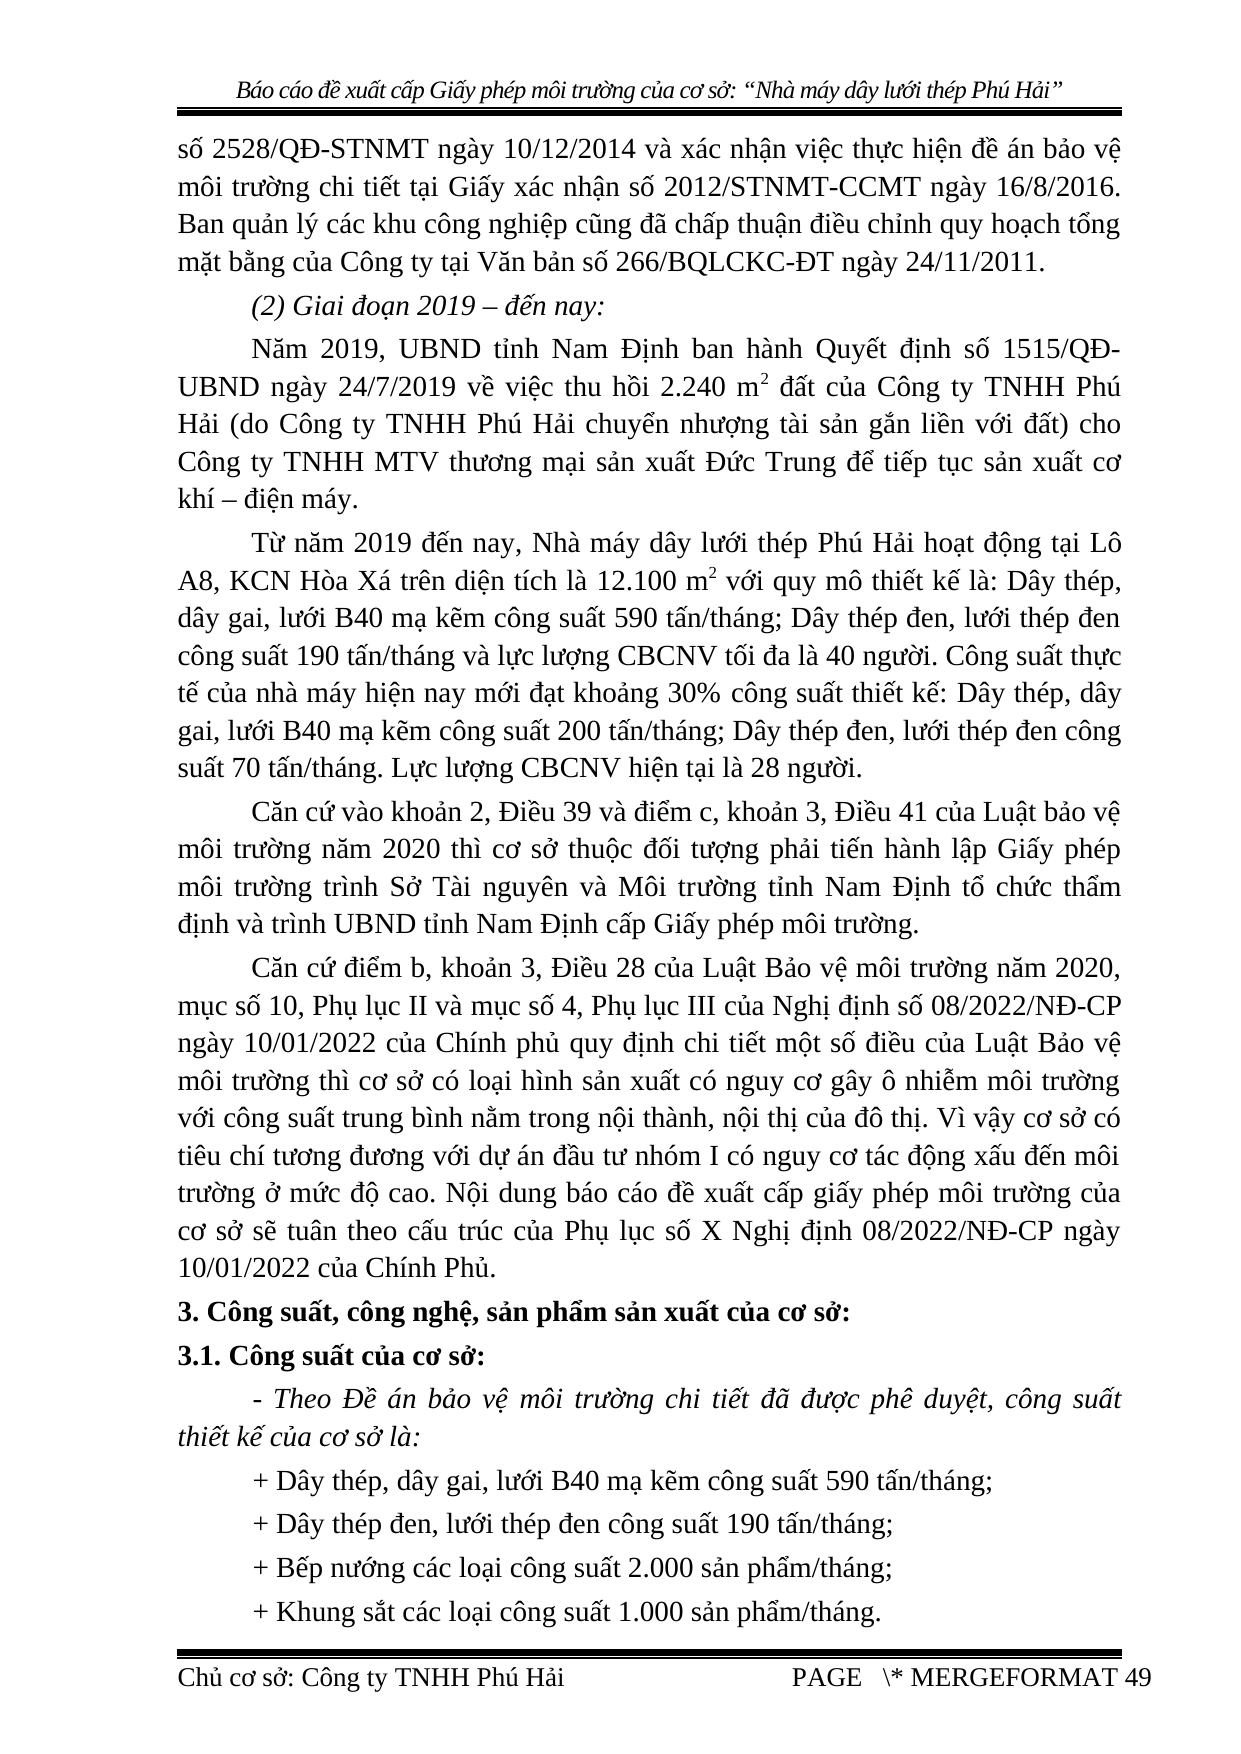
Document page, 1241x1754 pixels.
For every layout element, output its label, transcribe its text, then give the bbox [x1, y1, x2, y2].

text + Bếp nướng các loại công suất 2.000 sản phẩm/tháng; [177, 1548, 1122, 1585]
text Năm 2019, UBND tỉnh Nam Định ban hành Quyết định số 1515/QĐ-UBND ngày 24/7/2019 về việc thu hồi 2.240 m2 đất của Công ty TNHH Phú Hải (do Công ty TNHH Phú Hải chuyển nhượng tài sản gắn liền với đất) cho Công ty TNHH MTV thương mại sản xuất Đức Trung để tiếp tục sản xuất cơ khí – điện máy. [177, 329, 1122, 516]
text (2) Giai đoạn 2019 – đến nay: [177, 285, 1122, 323]
text + Khung sắt các loại công suất 1.000 sản phẩm/tháng. [177, 1591, 1122, 1629]
subtitle 3. Công suất, công nghệ, sản phẩm sản xuất của cơ sở: [177, 1291, 1122, 1329]
text - Theo Đề án bảo vệ môi trường chi tiết đã được phê duyệt, công suất thiết kế của cơ sở là: [177, 1379, 1122, 1454]
text Căn cứ vào khoản 2, Điều 39 và điểm c, khoản 3, Điều 41 của Luật bảo vệ môi trường năm 2020 thì cơ sở thuộc đối tượng phải tiến hành lập Giấy phép môi trường trình Sở Tài nguyên và Môi trường tỉnh Nam Định tổ chức thẩm định và trình UBND tỉnh Nam Định cấp Giấy phép môi trường. [177, 791, 1122, 941]
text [177, 129, 1122, 279]
text Căn cứ điểm b, khoản 3, Điều 28 của Luật Bảo vệ môi trường năm 2020, mục số 10, Phụ lục II và mục số 4, Phụ lục III của Nghị định số 08/2022/NĐ-CP ngày 10/01/2022 của Chính phủ quy định chi tiết một số điều của Luật Bảo vệ môi trường thì cơ sở có loại hình sản xuất có nguy cơ gây ô nhiễm môi trường với công suất trung bình nằm trong nội thành, nội thị của đô thị. Vì vậy cơ sở có tiêu chí tương đương với dự án đầu tư nhóm I có nguy cơ tác động xấu đến môi trường ở mức độ cao. Nội dung báo cáo đề xuất cấp giấy phép môi trường của cơ sở sẽ tuân theo cấu trúc của Phụ lục số X Nghị định 08/2022/NĐ-CP ngày 10/01/2022 của Chính Phủ. [177, 948, 1122, 1285]
text + Dây thép, dây gai, lưới B40 mạ kẽm công suất 590 tấn/tháng; [177, 1460, 1122, 1498]
subtitle 3.1. Công suất của cơ sở: [177, 1335, 1122, 1373]
text Từ năm 2019 đến nay, Nhà máy dây lưới thép Phú Hải hoạt động tại Lô A8, KCN Hòa Xá trên diện tích là 12.100 m2 với quy mô thiết kế là: Dây thép, dây gai, lưới B40 mạ kẽm công suất 590 tấn/tháng; Dây thép đen, lưới thép đen công suất 190 tấn/tháng và lực lượng CBCNV tối đa là 40 người. Công suất thực tế của nhà máy hiện nay mới đạt khoảng 30% công suất thiết kế: Dây thép, dây gai, lưới B40 mạ kẽm công suất 200 tấn/tháng; Dây thép đen, lưới thép đen công suất 70 tấn/tháng. Lực lượng CBCNV hiện tại là 28 người. [177, 523, 1122, 785]
text + Dây thép đen, lưới thép đen công suất 190 tấn/tháng; [177, 1504, 1122, 1541]
